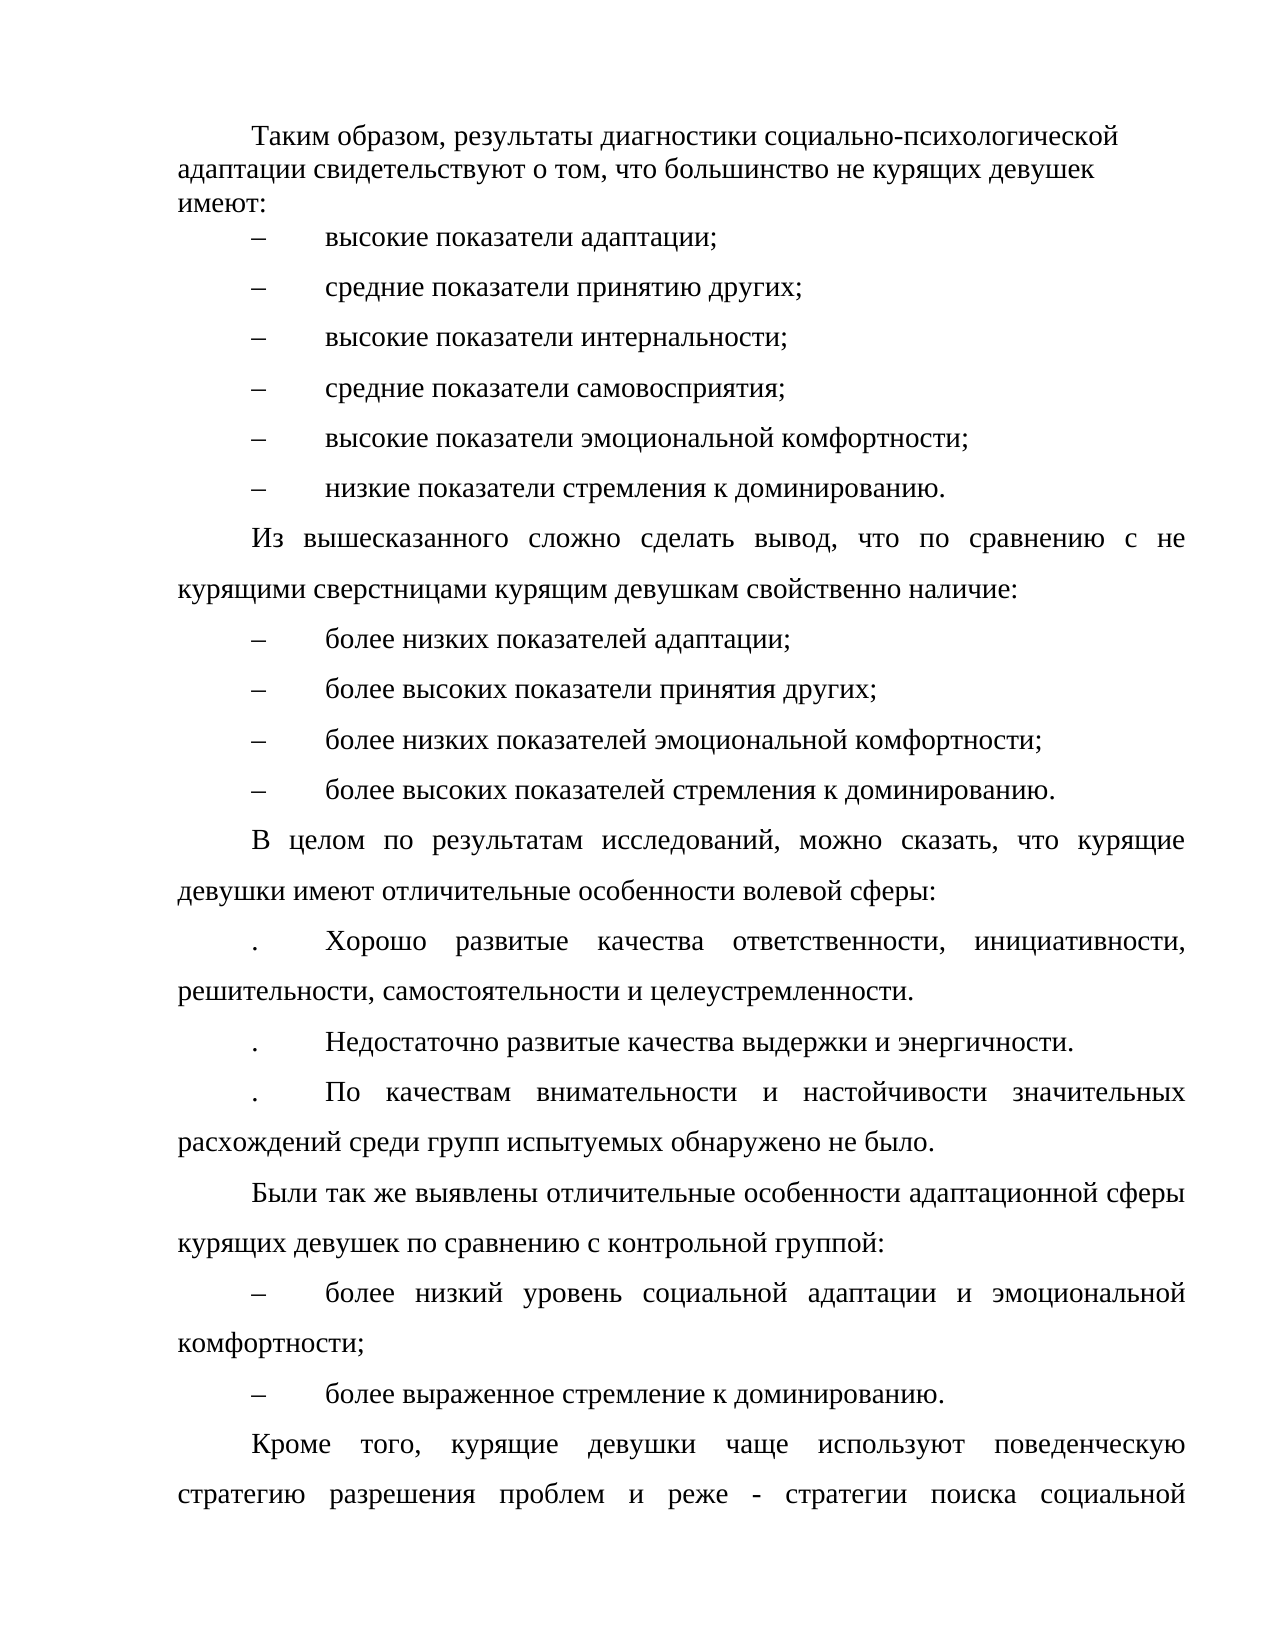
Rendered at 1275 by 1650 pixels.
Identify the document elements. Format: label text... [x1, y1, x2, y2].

text – более низкий уровень социальной адаптации и эмоциональной комфортности; [177, 1275, 1186, 1359]
text – низкие показатели стремления к доминированию. [177, 470, 1186, 504]
text . Хорошо развитые качества ответственности, инициативности, решительности, самостоятельности и целеустремленности. [177, 923, 1186, 1007]
text . Недостаточно развитые качества выдержки и энергичности. [177, 1024, 1186, 1057]
text . По качествам внимательности и настойчивости значительных расхождений среди групп испытуемых обнаружено не было. [177, 1074, 1186, 1158]
text – более низких показателей эмоциональной комфортности; [177, 722, 1186, 755]
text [177, 1426, 1186, 1510]
text – более низких показателей адаптации; [177, 621, 1186, 655]
text Таким образом, результаты диагностики социально-психологической адаптации свидетельствуют о том, что большинство не курящих девушек имеют: [177, 118, 1186, 219]
text – средние показатели самовосприятия; [177, 370, 1186, 403]
text – высокие показатели интернальности; [177, 319, 1186, 353]
text В целом по результатам исследований, можно сказать, что курящие девушки имеют отличительные особенности волевой сферы: [177, 822, 1186, 906]
text – более высоких показателей стремления к доминированию. [177, 772, 1186, 806]
text Были так же выявлены отличительные особенности адаптационной сферы курящих девушек по сравнению с контрольной группой: [177, 1175, 1186, 1258]
text Из вышесказанного сложно сделать вывод, что по сравнению с не курящими сверстницами курящим девушкам свойственно наличие: [177, 521, 1186, 604]
text – более выраженное стремление к доминированию. [177, 1376, 1186, 1409]
text – высокие показатели эмоциональной комфортности; [177, 420, 1186, 453]
text – более высоких показатели принятия других; [177, 672, 1186, 705]
text – высокие показатели адаптации; [177, 219, 1186, 252]
text – средние показатели принятию других; [177, 269, 1186, 303]
